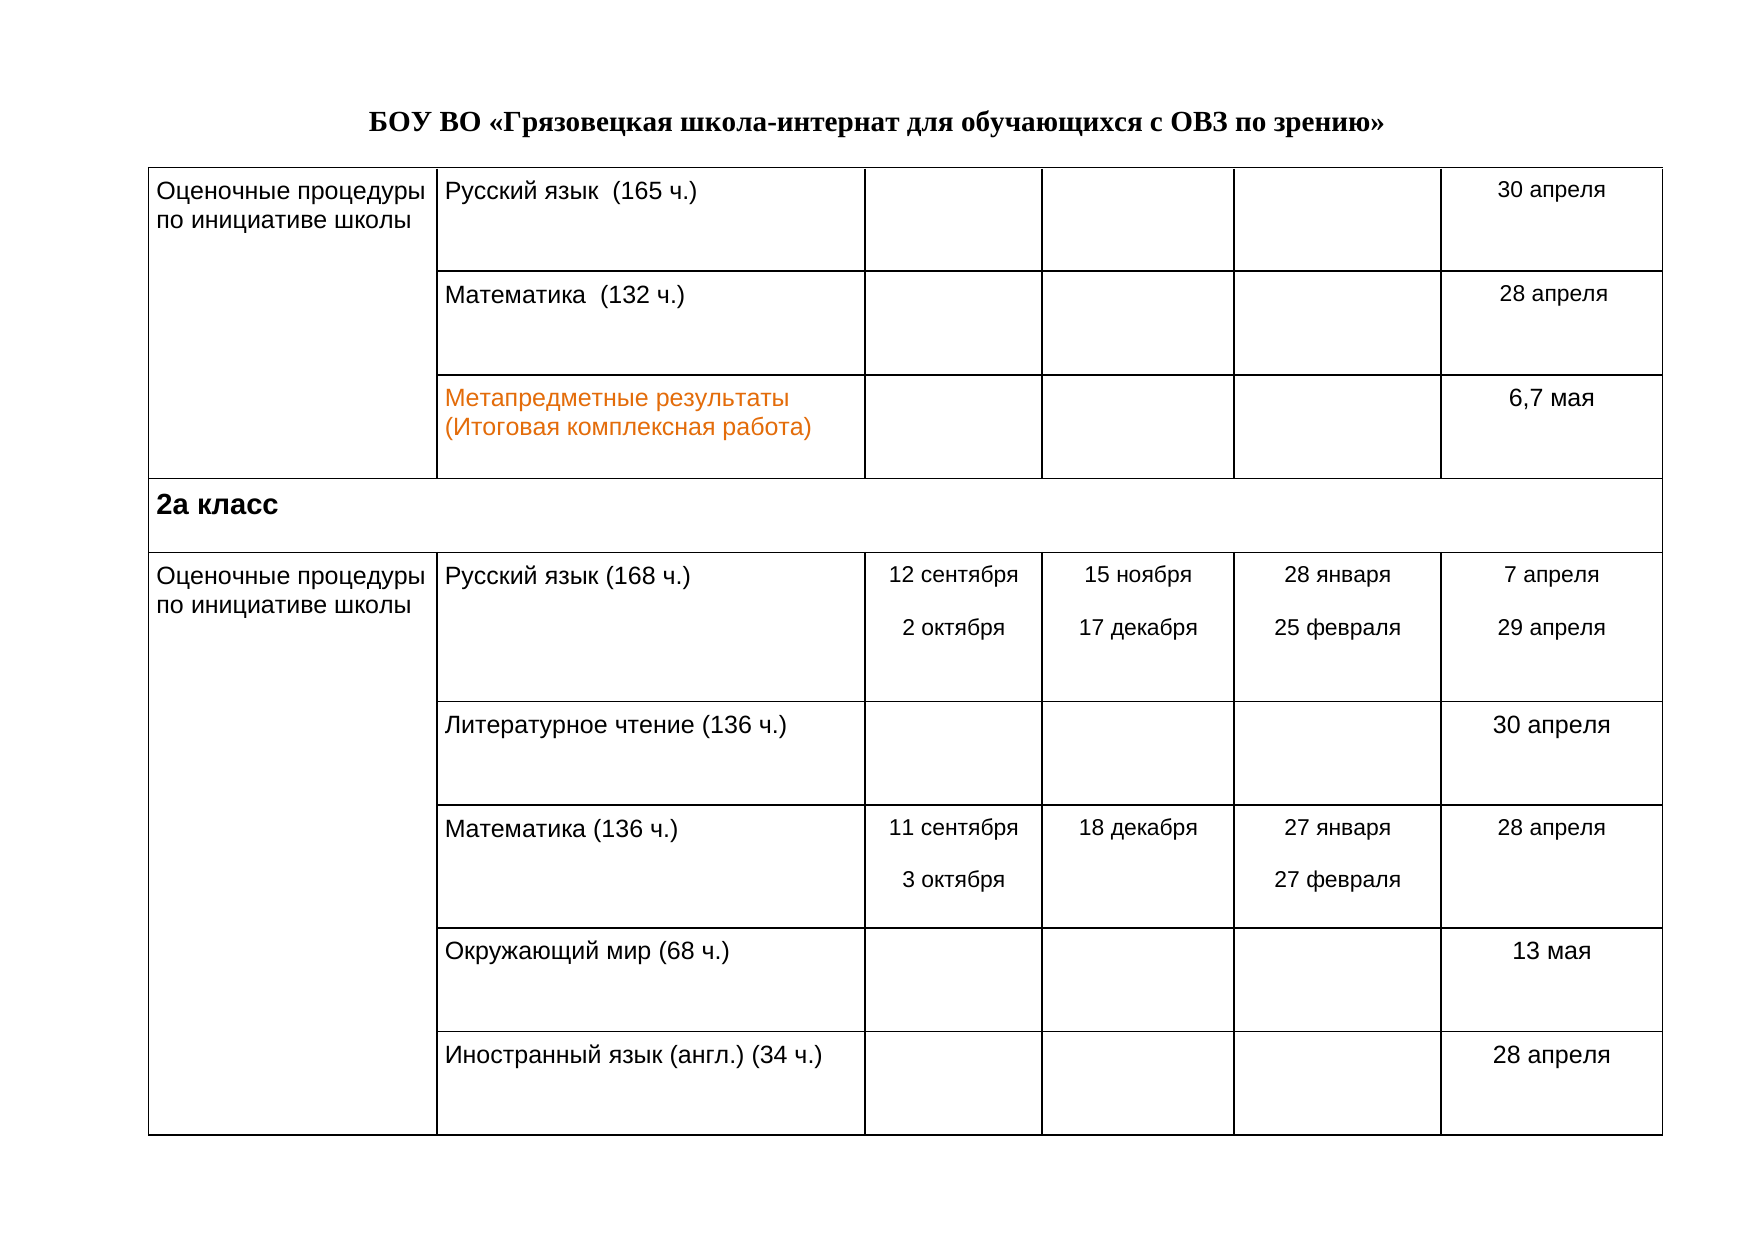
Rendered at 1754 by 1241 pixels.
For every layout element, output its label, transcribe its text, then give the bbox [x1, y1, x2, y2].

table_cell [1043, 272, 1233, 374]
table_cell 7 апреля 29 апреля [1442, 553, 1662, 701]
table_cell [1235, 929, 1440, 1031]
table_cell [1235, 1032, 1440, 1134]
table_cell 11 сентября 3 октября [866, 806, 1041, 927]
table_cell 28 января 25 февраля [1235, 553, 1440, 701]
table_cell [866, 929, 1041, 1031]
table_cell 27 января 27 февраля [1235, 806, 1440, 927]
table_cell 2а класс [149, 479, 1662, 552]
table_cell 18 декабря [1043, 806, 1233, 927]
table_cell Оценочные процедуры по инициативе школы [149, 553, 436, 1134]
table_cell Русский язык (165 ч.) [438, 168, 865, 270]
table_cell 6,7 мая [1442, 376, 1662, 477]
table_cell [866, 168, 1042, 270]
table_cell [866, 272, 1041, 374]
table_cell [1043, 168, 1234, 270]
table_cell 30 апреля [1442, 168, 1662, 270]
table_cell 28 апреля [1442, 272, 1662, 374]
table_cell [1235, 702, 1440, 804]
table_cell Математика (132 ч.) [438, 272, 864, 374]
table_cell 15 ноября 17 декабря [1043, 553, 1233, 701]
table_cell Метапредметные результаты (Итоговая комплексная работа) [438, 376, 864, 477]
table_cell Математика (136 ч.) [438, 806, 864, 927]
table_cell [1043, 376, 1233, 477]
table_cell 12 сентября 2 октября [866, 553, 1041, 701]
table_cell Окружающий мир (68 ч.) [438, 929, 864, 1031]
table_cell [866, 376, 1041, 477]
table_cell [1235, 168, 1441, 270]
table_cell [1043, 1032, 1233, 1134]
table_cell 30 апреля [1442, 702, 1662, 804]
table_cell [1043, 702, 1233, 804]
table_cell [1235, 272, 1440, 374]
table_cell 28 апреля [1442, 806, 1662, 927]
table_cell Иностранный язык (англ.) (34 ч.) [438, 1032, 864, 1134]
table_cell Русский язык (168 ч.) [438, 553, 864, 701]
table_cell Оценочные процедуры по инициативе школы [149, 168, 437, 477]
table_cell [1235, 376, 1440, 477]
table_cell Литературное чтение (136 ч.) [438, 702, 864, 804]
table_cell 13 мая [1442, 929, 1662, 1031]
table_cell [866, 1032, 1041, 1134]
table_cell [866, 702, 1041, 804]
table_cell 28 апреля [1442, 1032, 1662, 1134]
table_cell [1043, 929, 1233, 1031]
